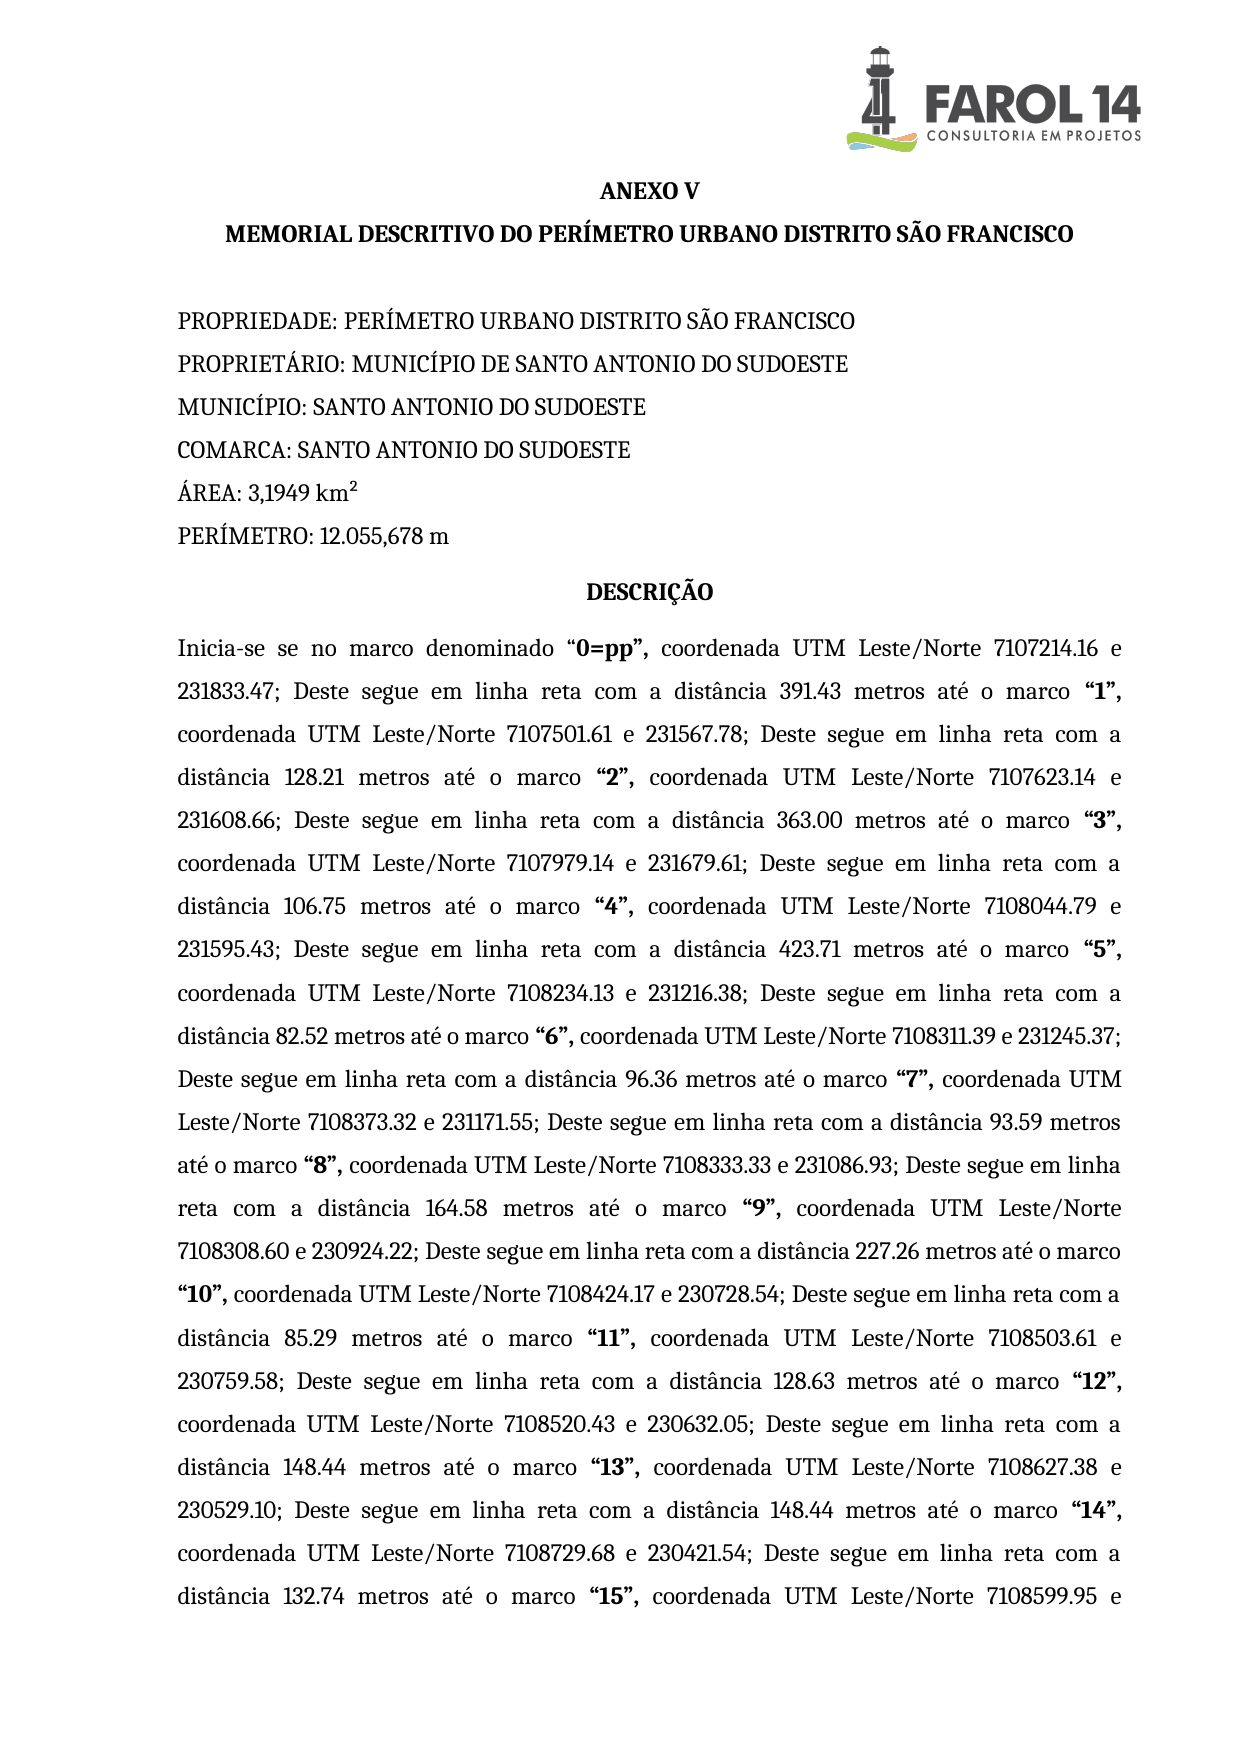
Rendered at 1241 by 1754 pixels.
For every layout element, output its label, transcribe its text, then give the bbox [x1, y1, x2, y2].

text DESCRIÇÃO [177, 578, 1122, 607]
text ANEXO V [177, 177, 1122, 206]
text COMARCA: SANTO ANTONIO DO SUDOESTE [177, 436, 1122, 465]
picture [846, 46, 1141, 152]
text PROPRIETÁRIO: MUNICÍPIO DE SANTO ANTONIO DO SUDOESTE [177, 350, 1122, 378]
text ÁREA: 3,1949 km² [177, 479, 1122, 508]
text PERÍMETRO: 12.055,678 m [177, 522, 1122, 551]
text MUNICÍPIO: SANTO ANTONIO DO SUDOESTE [177, 393, 1122, 422]
text PROPRIEDADE: PERÍMETRO URBANO DISTRITO SÃO FRANCISCO [177, 307, 1122, 335]
text MEMORIAL DESCRITIVO DO PERÍMETRO URBANO DISTRITO SÃO FRANCISCO [177, 220, 1122, 249]
